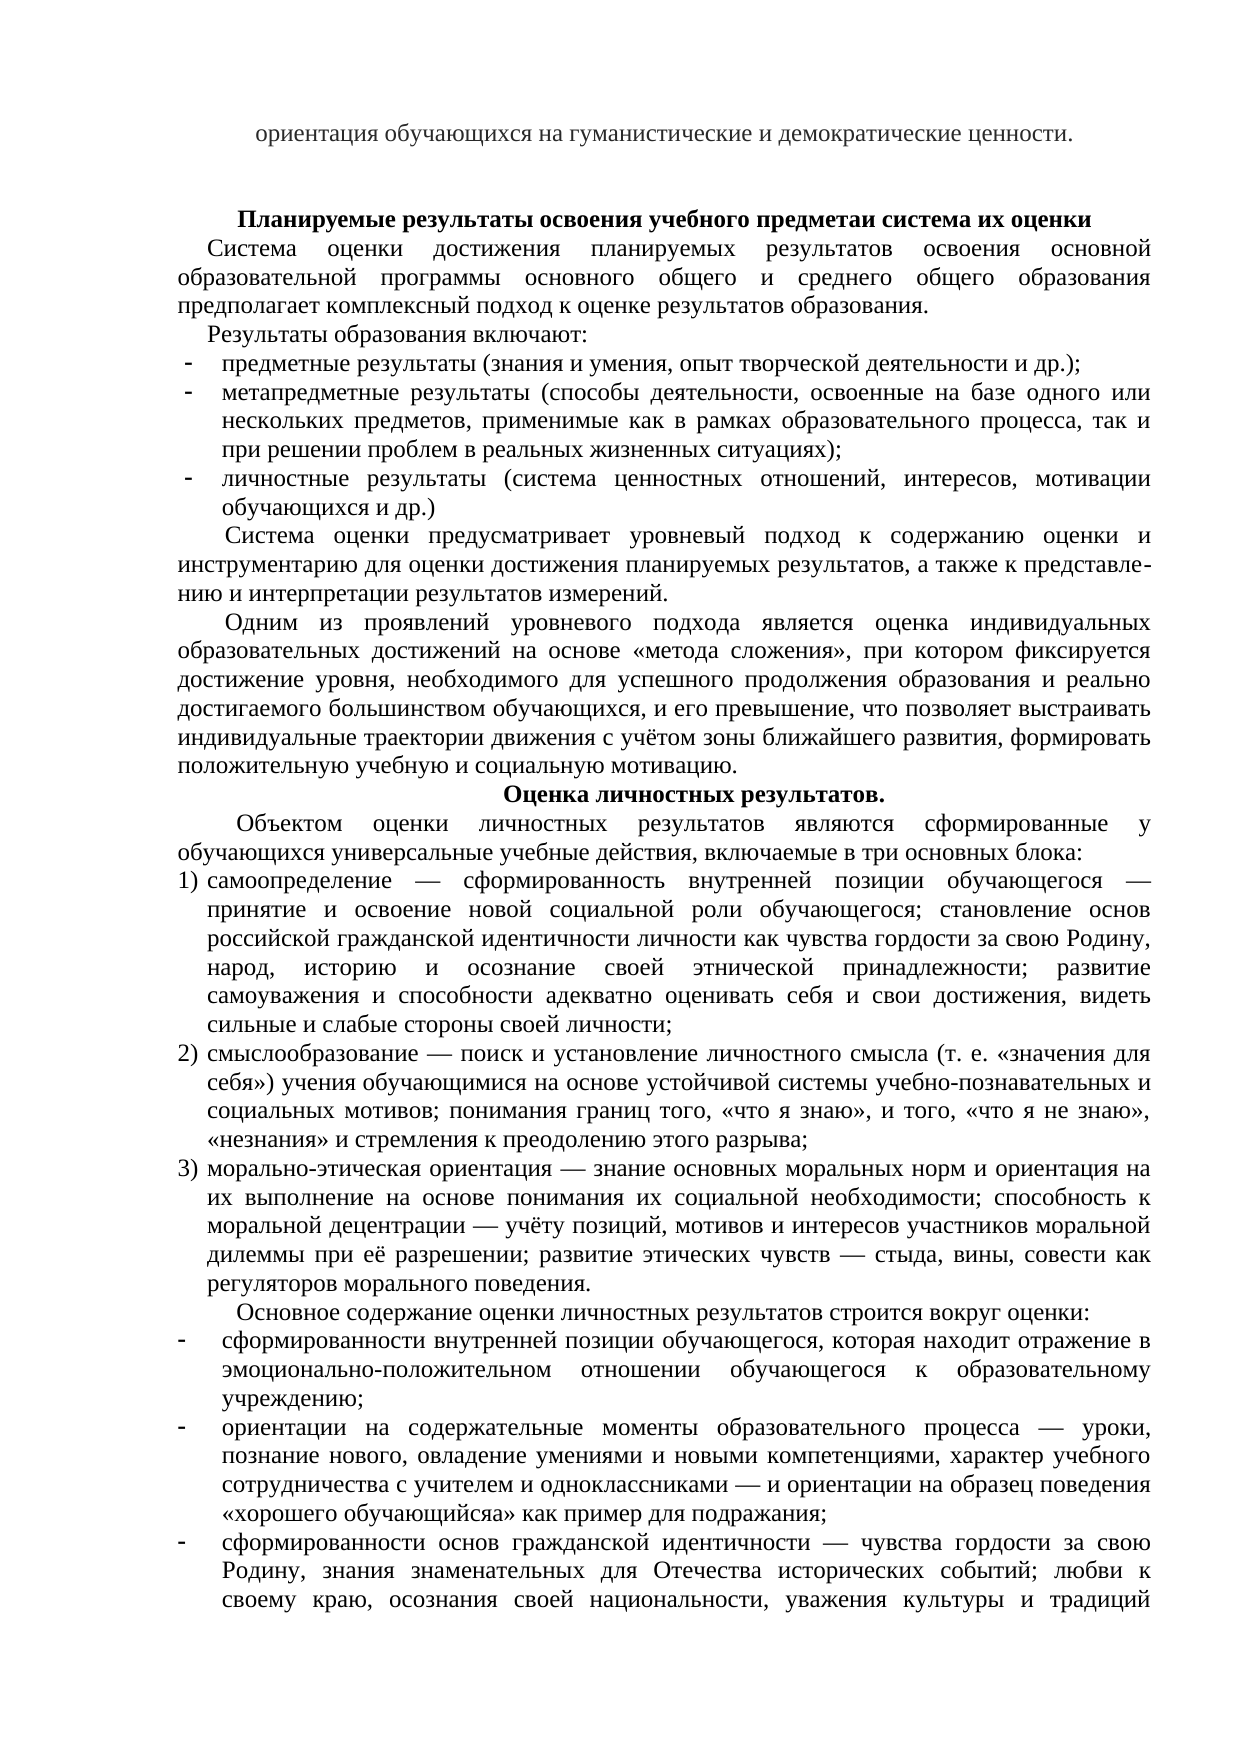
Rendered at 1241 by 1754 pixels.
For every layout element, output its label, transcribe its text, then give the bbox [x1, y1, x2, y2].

list предметные результаты (знания и умения, опыт творческой деятельности и др.); [184, 348, 1152, 377]
list сформированности внутренней позиции обучающегося, которая находит отражение в эмоционально-положительном отношении обучающегося к образовательному учреждению; [177, 1326, 1152, 1412]
text Основное содержание оценки личностных результатов строится вокруг оценки: [177, 1297, 1152, 1326]
list морально-этическая ориентация — знание основных моральных норм и ориентация на их выполнение на основе понимания их социальной необходимости; способность к моральной децентрации — учёту позиций, мотивов и интересов участников моральной дилеммы при её разрешении; развитие этических чувств — стыда, вины, совести как регуляторов морального поведения. [177, 1153, 1152, 1297]
text Результаты образования включают: [177, 319, 1152, 348]
text ориентация обучающихся на гуманистические и демократические ценности. [177, 118, 1152, 147]
text Оценка личностных результатов. [177, 779, 1152, 808]
list метапредметные результаты (способы деятельности, освоенные на базе одного или нескольких предметов, применимые как в рамках образовательного процесса, так и при решении проблем в реальных жизненных ситуациях); [184, 377, 1152, 463]
list ориентации на содержательные моменты образовательного процесса — уроки, познание нового, овладение умениями и новыми компетенциями, характер учебного сотрудничества с учителем и одноклассниками — и ориентации на образец поведения «хорошего обучающийсяа» как пример для подражания; [177, 1412, 1152, 1527]
list самоопределение — сформированность внутренней позиции обучающегося — принятие и освоение новой социальной роли обучающегося; становление основ российской гражданской идентичности личности как чувства гордости за свою Родину, народ, историю и осознание своей этнической принадлежности; развитие самоуважения и способности адекватно оценивать себя и свои достижения, видеть сильные и слабые стороны своей личности; [177, 866, 1152, 1038]
text Объектом оценки личностных результатов являются сформированные у обучающихся универсальные учебные действия, включаемые в три основных блока: [177, 808, 1152, 866]
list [177, 1527, 1152, 1613]
list смыслообразование — поиск и установление личностного смысла (т. е. «значения для себя») учения обучающимися на основе устойчивой системы учебно-познавательных и социальных мотивов; понимания границ того, «что я знаю», и того, «что я не знаю», «незнания» и стремления к преодолению этого разрыва; [177, 1038, 1152, 1153]
text Система оценки предусматривает уровневый подход к содержанию оценки и инструментарию для оценки достижения планируемых результатов, а также к представлению и интерпретации результатов измерений. [177, 521, 1152, 607]
text Система оценки достижения планируемых результатов освоения основной образовательной программы основного общего и среднего общего образования предполагает комплексный подход к оценке результатов образования. [177, 233, 1152, 319]
text Одним из проявлений уровневого подхода является оценка индивидуальных образовательных достижений на основе «метода сложения», при котором фиксируется достижение уровня, необходимого для успешного продолжения образования и реально достигаемого большинством обучающихся, и его превышение, что позволяет выстраивать индивидуальные траектории движения с учётом зоны ближайшего развития, формировать положительную учебную и социальную мотивацию. [177, 607, 1152, 779]
list личностные результаты (система ценностных отношений, интересов, мотивации обучающихся и др.) [184, 463, 1152, 521]
text Планируемые результаты освоения учебного предметаи система их оценки [177, 204, 1152, 233]
